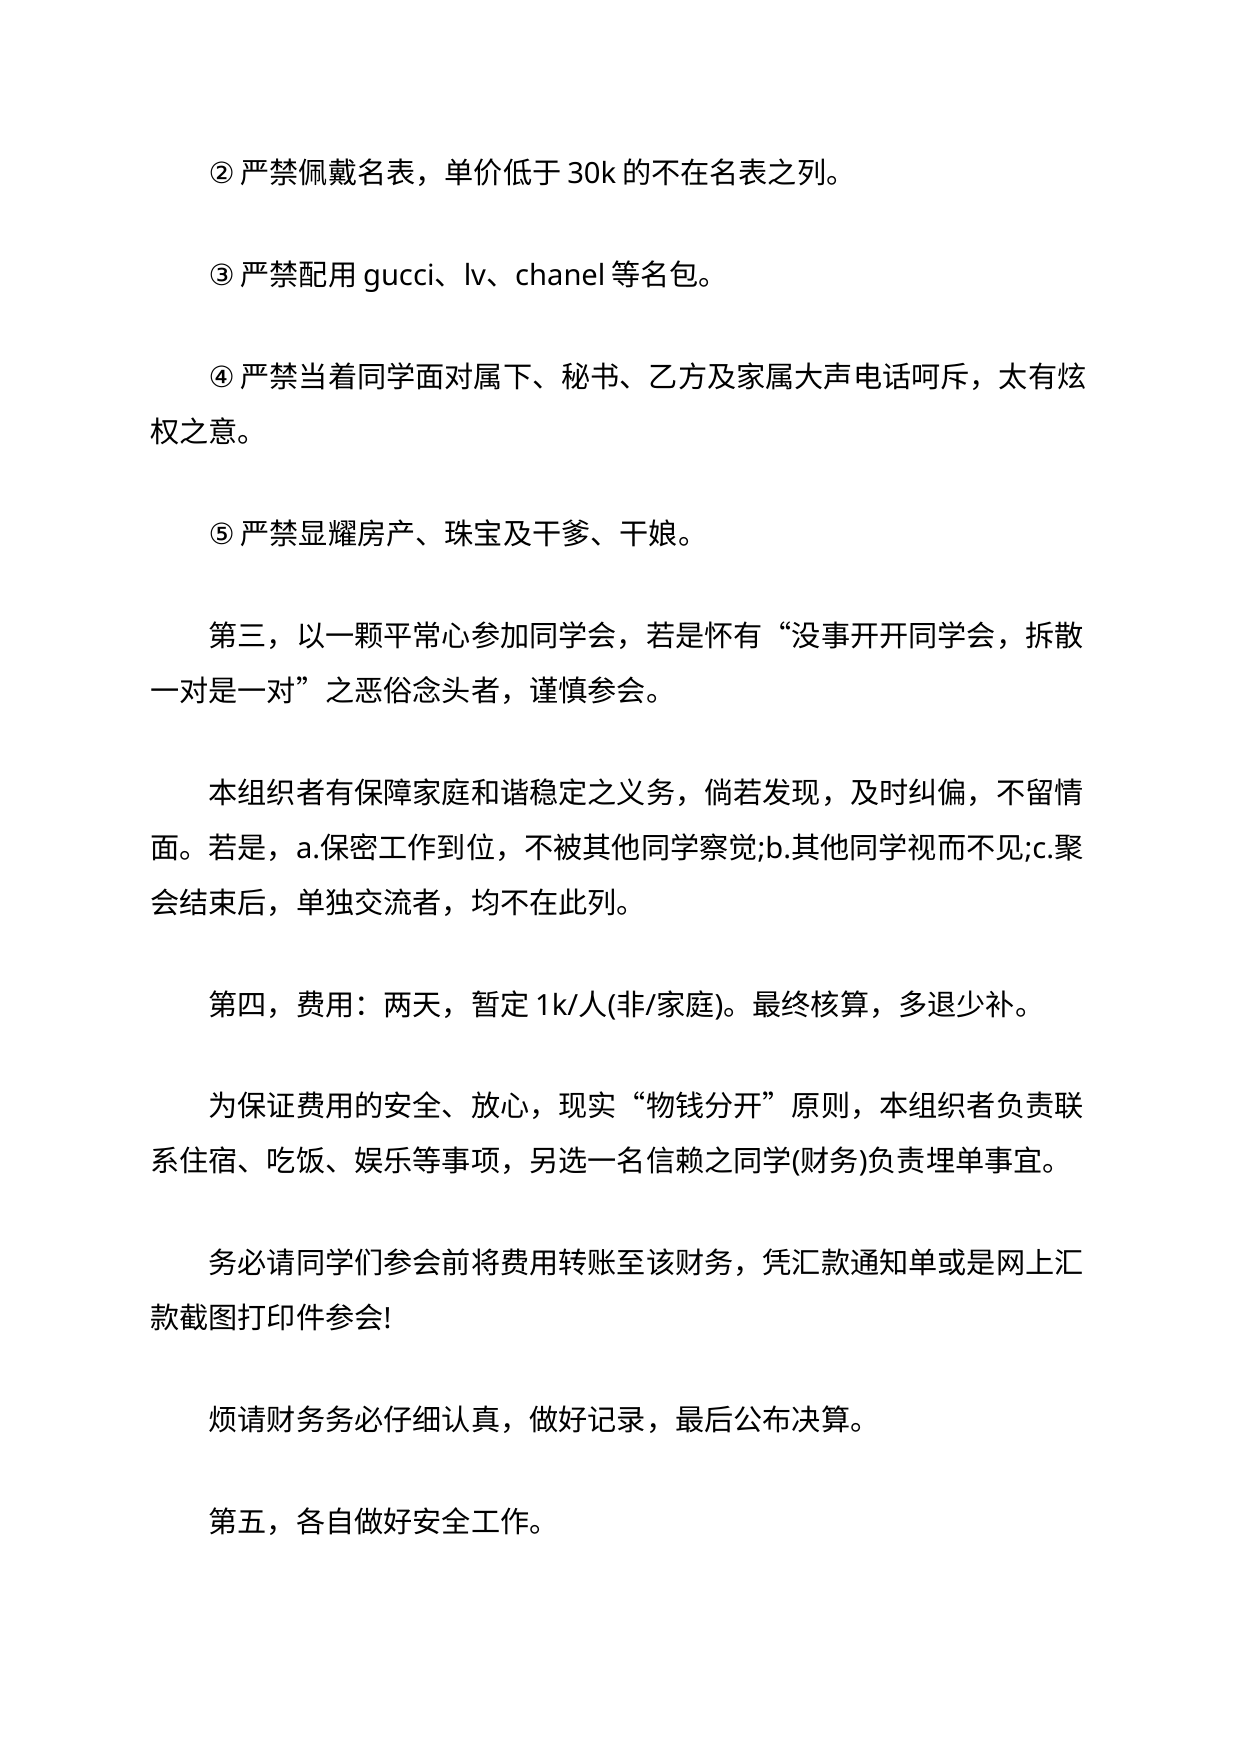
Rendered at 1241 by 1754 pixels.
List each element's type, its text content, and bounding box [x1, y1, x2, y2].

text 为保证费用的安全、放心，现实“物钱分开”原则，本组织者负责联系住宿、吃饭、娱乐等事项，另选一名信赖之同学(财务)负责埋单事宜。 [150, 1083, 1090, 1180]
text ⑤严禁显耀房产、珠宝及干爹、干娘。 [150, 511, 1090, 553]
text 烦请财务务必仔细认真，做好记录，最后公布决算。 [150, 1397, 1090, 1439]
text 第三，以一颗平常心参加同学会，若是怀有“没事开开同学会，拆散一对是一对”之恶俗念头者，谨慎参会。 [150, 613, 1090, 710]
text ③严禁配用gucci、lv、chanel等名包。 [150, 252, 1090, 294]
text ②严禁佩戴名表，单价低于30k的不在名表之列。 [150, 150, 1090, 192]
text ④严禁当着同学面对属下、秘书、乙方及家属大声电话呵斥，太有炫权之意。 [150, 354, 1090, 451]
text 第五，各自做好安全工作。 [150, 1498, 1090, 1541]
text 本组织者有保障家庭和谐稳定之义务，倘若发现，及时纠偏，不留情面。若是，a.保密工作到位，不被其他同学察觉;b.其他同学视而不见;c.聚会结束后，单独交流者，均不在此列。 [150, 769, 1090, 922]
text 第四，费用：两天，暂定1k/人(非/家庭)。最终核算，多退少补。 [150, 981, 1090, 1023]
text 务必请同学们参会前将费用转账至该财务，凭汇款通知单或是网上汇款截图打印件参会! [150, 1240, 1090, 1337]
